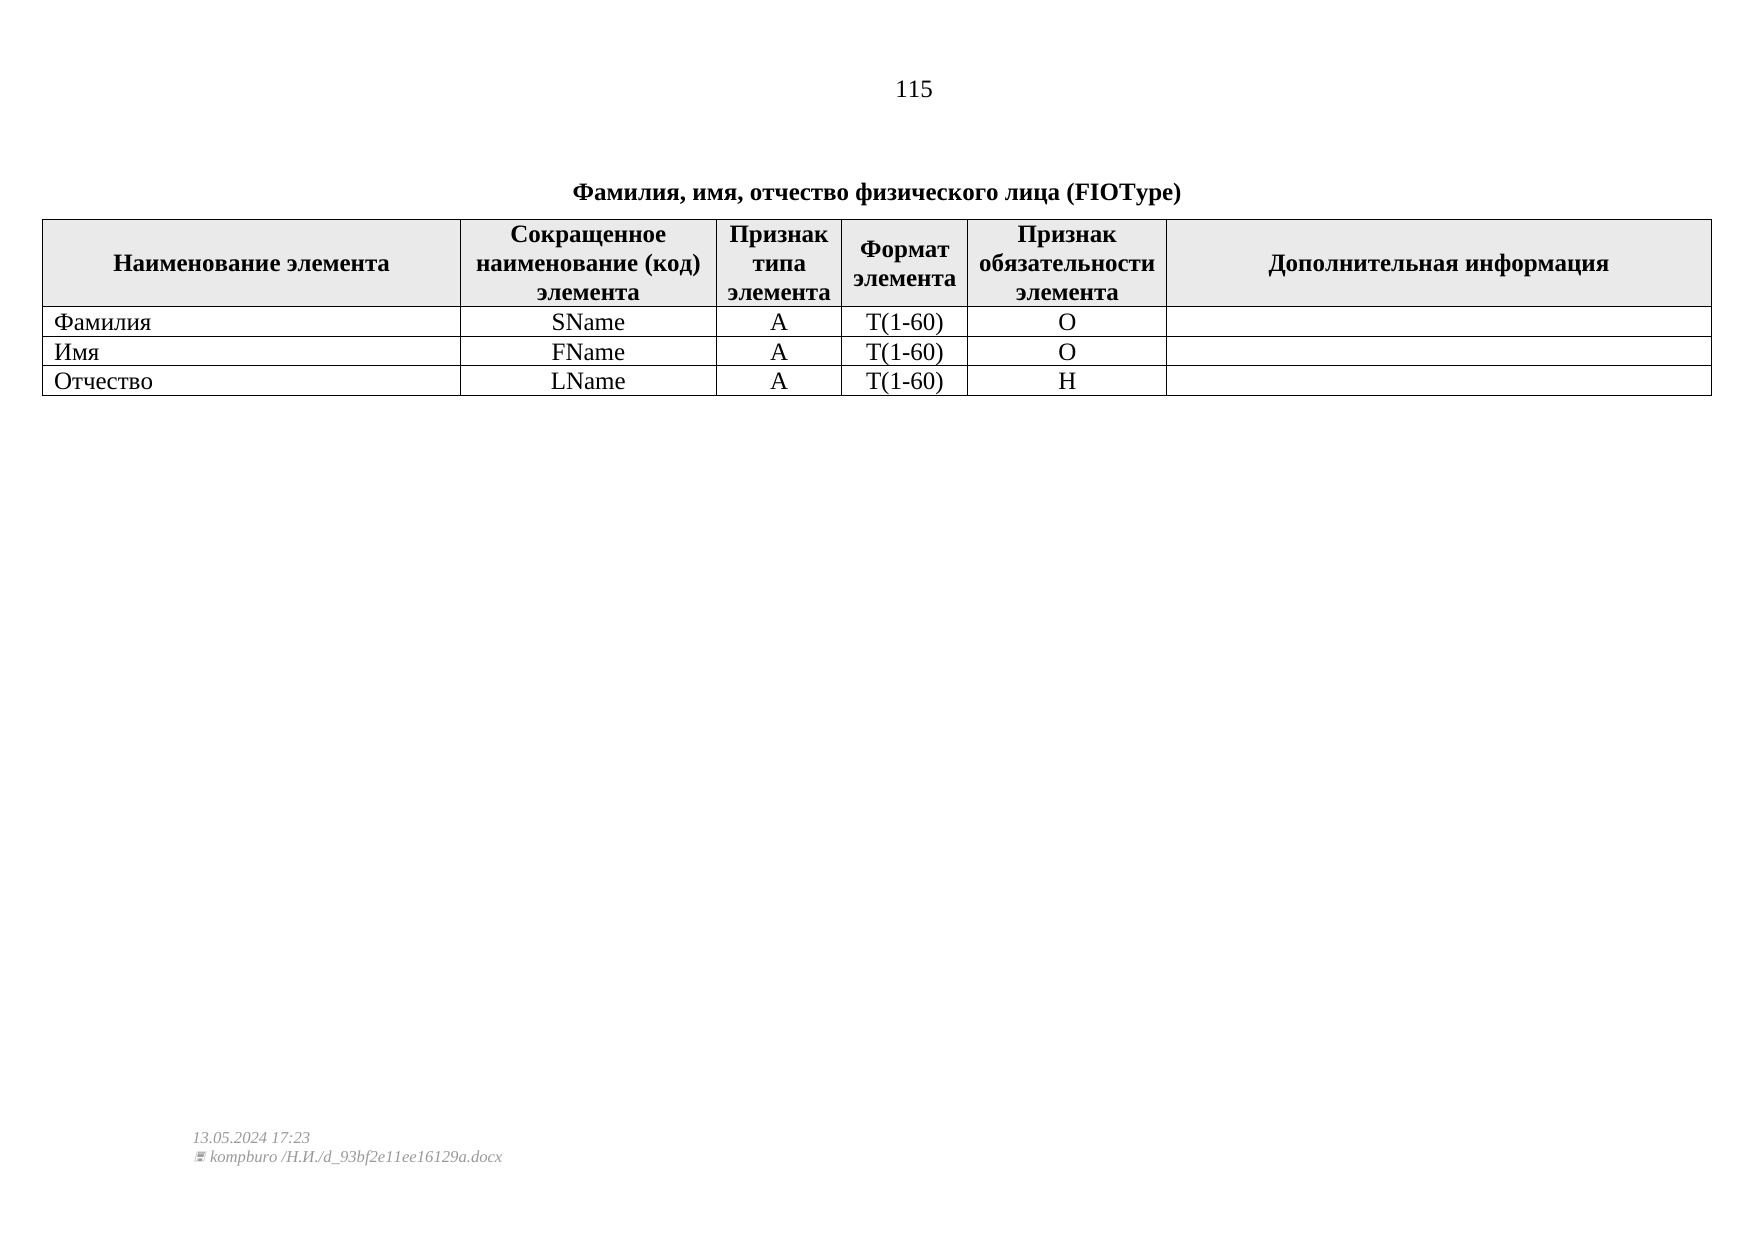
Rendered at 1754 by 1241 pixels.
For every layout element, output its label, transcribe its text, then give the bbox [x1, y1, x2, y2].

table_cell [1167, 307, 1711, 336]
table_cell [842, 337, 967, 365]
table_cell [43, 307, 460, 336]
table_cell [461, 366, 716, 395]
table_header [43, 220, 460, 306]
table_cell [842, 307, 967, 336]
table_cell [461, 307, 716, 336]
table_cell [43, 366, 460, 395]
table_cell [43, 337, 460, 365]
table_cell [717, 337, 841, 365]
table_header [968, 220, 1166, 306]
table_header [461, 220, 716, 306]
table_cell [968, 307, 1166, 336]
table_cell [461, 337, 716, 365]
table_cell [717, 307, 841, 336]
text Фамилия, имя, отчество физического лица (FIOType) [118, 177, 1636, 206]
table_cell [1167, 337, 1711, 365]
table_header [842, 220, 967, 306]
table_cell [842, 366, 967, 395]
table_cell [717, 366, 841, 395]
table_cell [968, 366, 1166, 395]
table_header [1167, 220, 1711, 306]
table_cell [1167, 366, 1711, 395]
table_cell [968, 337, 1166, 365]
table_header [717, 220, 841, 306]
